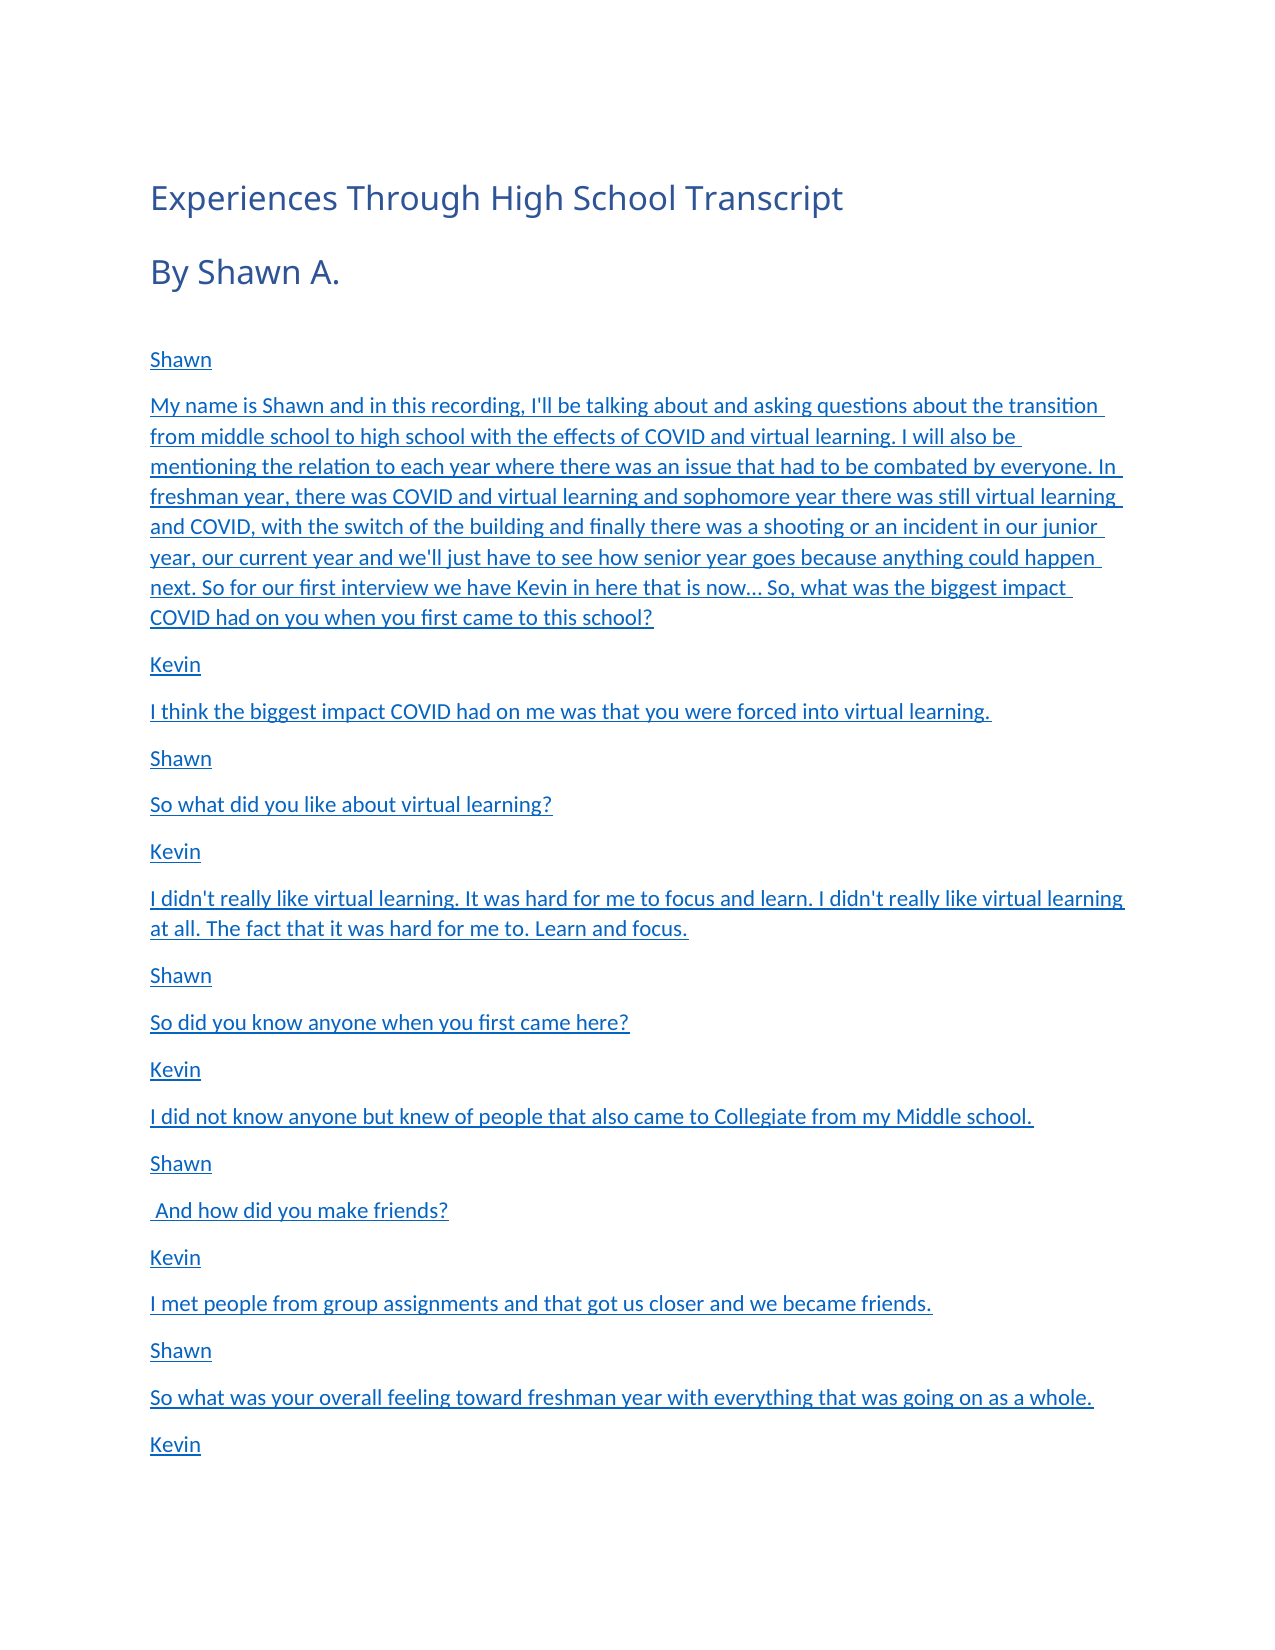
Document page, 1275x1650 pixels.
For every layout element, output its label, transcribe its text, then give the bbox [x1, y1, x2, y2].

text I did not know anyone but knew of people that also came to Collegiate from my Middle school. [150, 1102, 1125, 1130]
text I didn't really like virtual learning. It was hard for me to focus and learn. I didn't really like virtual learning at all. The fact that it was hard for me to. Learn and focus. [150, 884, 1125, 908]
subtitle Experiences Through High School Transcript [150, 175, 1125, 220]
text Shawn [150, 1336, 1125, 1364]
text Shawn [150, 1149, 1125, 1177]
text So did you know anyone when you first came here? [150, 1008, 1125, 1036]
text I think the biggest impact COVID had on me was that you were forced into virtual learning. [150, 697, 1125, 725]
text I didn't really like virtual learning. It was hard for me to focus and learn. I didn't really like virtual learning at all. The fact that it was hard for me to. Learn and focus. [150, 910, 1125, 943]
text And how did you make friends? [150, 1196, 1125, 1224]
text Shawn [150, 961, 1125, 989]
text Kevin [150, 837, 1125, 866]
text Kevin [150, 1430, 1125, 1458]
text Kevin [150, 1243, 1125, 1271]
text Shawn [150, 345, 1125, 373]
text Kevin [150, 1055, 1125, 1083]
text Shawn [150, 744, 1125, 772]
text So what did you like about virtual learning? [150, 791, 1125, 819]
text My name is Shawn and in this recording, I'll be talking about and asking questions about the transition from middle school to high school with the effects of COVID and virtual learning. I will also be mentioning the relation to each year where there was an issue that had to be combated by everyone. In freshman year, there was COVID and virtual learning and sophomore year there was still virtual learning and COVID, with the switch of the building and finally there was a shooting or an incident in our junior year, our current year and we'll just have to see how senior year goes because anything could happen next. So for our first interview we have Kevin in here that is now… So, what was the biggest impact COVID had on you when you first came to this school? [150, 392, 1125, 631]
text Kevin [150, 650, 1125, 678]
text So what was your overall feeling toward freshman year with everything that was going on as a whole. [150, 1383, 1125, 1411]
text I met people from group assignments and that got us closer and we became friends. [150, 1289, 1125, 1318]
subtitle By Shawn A. [150, 249, 1125, 294]
